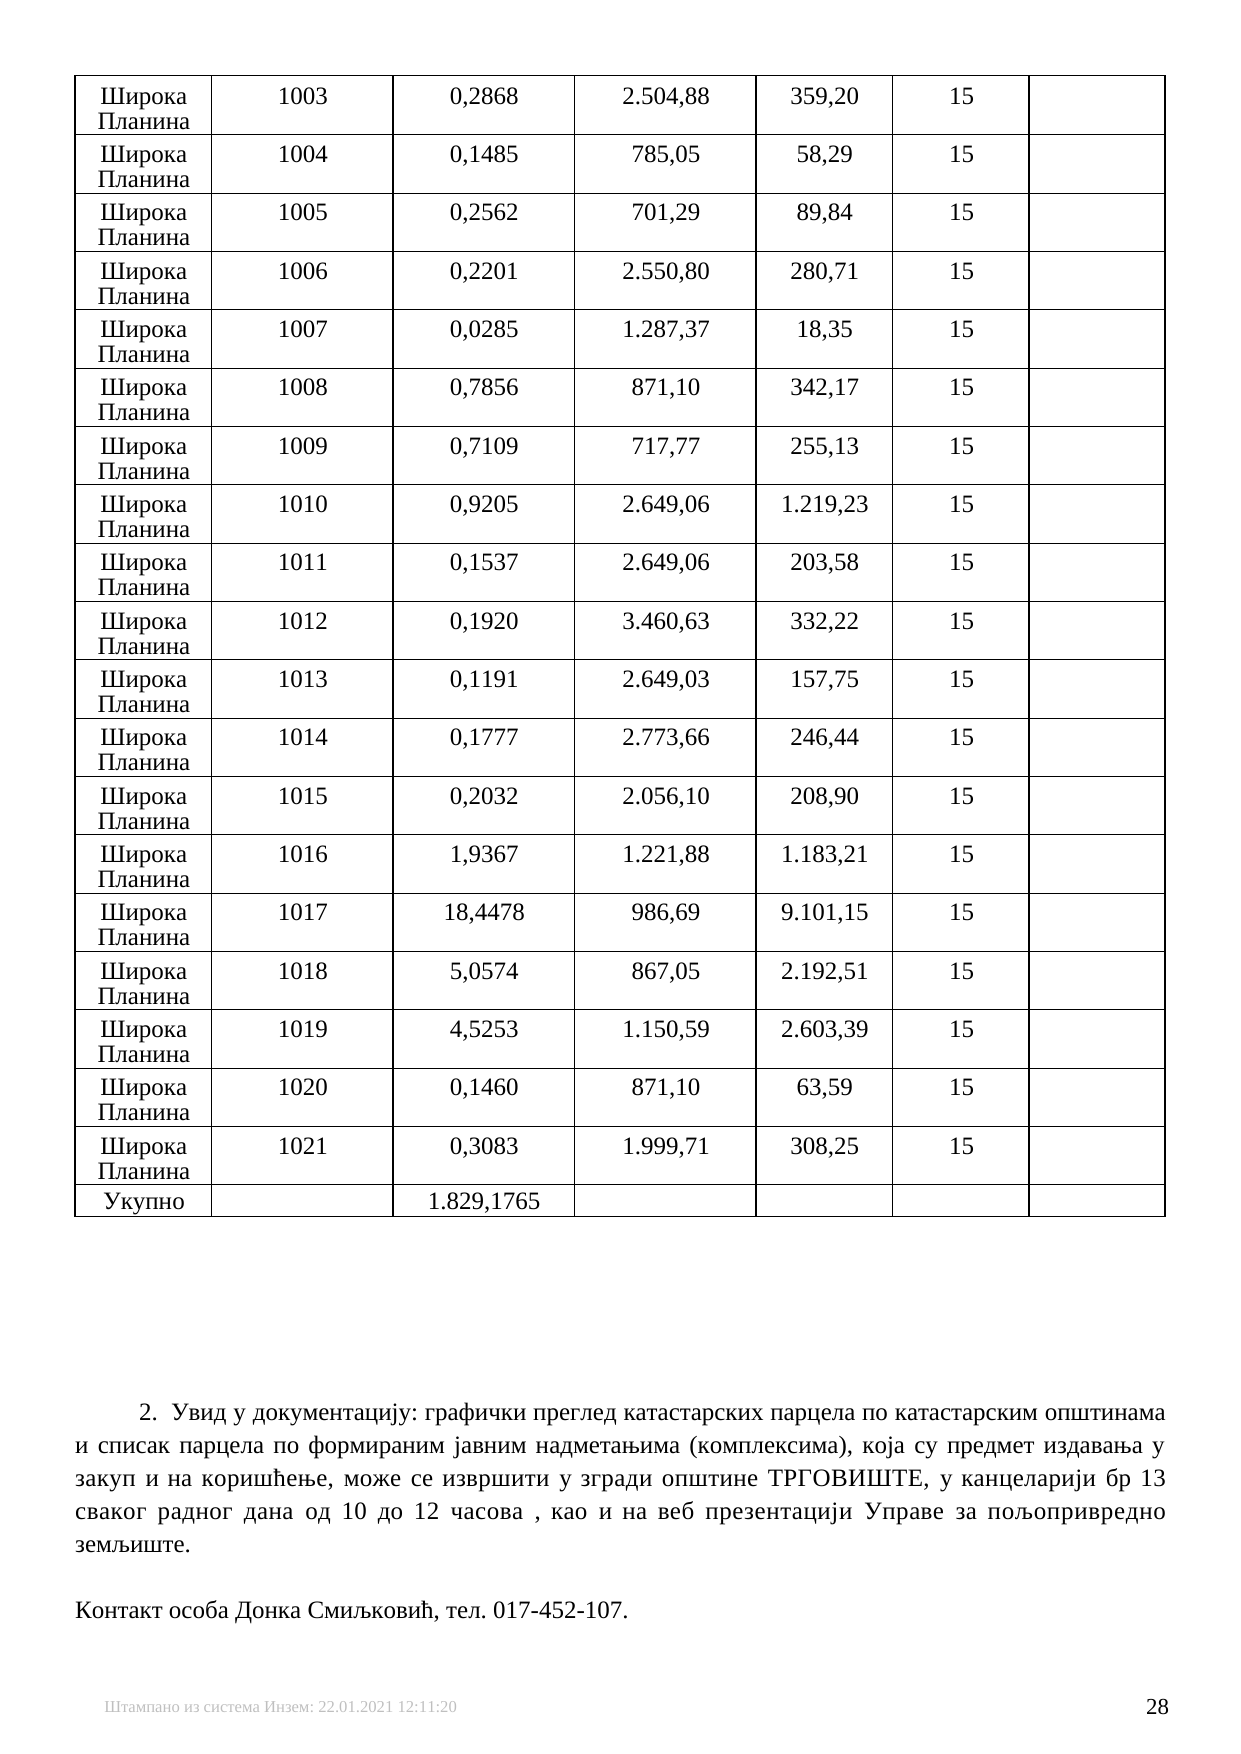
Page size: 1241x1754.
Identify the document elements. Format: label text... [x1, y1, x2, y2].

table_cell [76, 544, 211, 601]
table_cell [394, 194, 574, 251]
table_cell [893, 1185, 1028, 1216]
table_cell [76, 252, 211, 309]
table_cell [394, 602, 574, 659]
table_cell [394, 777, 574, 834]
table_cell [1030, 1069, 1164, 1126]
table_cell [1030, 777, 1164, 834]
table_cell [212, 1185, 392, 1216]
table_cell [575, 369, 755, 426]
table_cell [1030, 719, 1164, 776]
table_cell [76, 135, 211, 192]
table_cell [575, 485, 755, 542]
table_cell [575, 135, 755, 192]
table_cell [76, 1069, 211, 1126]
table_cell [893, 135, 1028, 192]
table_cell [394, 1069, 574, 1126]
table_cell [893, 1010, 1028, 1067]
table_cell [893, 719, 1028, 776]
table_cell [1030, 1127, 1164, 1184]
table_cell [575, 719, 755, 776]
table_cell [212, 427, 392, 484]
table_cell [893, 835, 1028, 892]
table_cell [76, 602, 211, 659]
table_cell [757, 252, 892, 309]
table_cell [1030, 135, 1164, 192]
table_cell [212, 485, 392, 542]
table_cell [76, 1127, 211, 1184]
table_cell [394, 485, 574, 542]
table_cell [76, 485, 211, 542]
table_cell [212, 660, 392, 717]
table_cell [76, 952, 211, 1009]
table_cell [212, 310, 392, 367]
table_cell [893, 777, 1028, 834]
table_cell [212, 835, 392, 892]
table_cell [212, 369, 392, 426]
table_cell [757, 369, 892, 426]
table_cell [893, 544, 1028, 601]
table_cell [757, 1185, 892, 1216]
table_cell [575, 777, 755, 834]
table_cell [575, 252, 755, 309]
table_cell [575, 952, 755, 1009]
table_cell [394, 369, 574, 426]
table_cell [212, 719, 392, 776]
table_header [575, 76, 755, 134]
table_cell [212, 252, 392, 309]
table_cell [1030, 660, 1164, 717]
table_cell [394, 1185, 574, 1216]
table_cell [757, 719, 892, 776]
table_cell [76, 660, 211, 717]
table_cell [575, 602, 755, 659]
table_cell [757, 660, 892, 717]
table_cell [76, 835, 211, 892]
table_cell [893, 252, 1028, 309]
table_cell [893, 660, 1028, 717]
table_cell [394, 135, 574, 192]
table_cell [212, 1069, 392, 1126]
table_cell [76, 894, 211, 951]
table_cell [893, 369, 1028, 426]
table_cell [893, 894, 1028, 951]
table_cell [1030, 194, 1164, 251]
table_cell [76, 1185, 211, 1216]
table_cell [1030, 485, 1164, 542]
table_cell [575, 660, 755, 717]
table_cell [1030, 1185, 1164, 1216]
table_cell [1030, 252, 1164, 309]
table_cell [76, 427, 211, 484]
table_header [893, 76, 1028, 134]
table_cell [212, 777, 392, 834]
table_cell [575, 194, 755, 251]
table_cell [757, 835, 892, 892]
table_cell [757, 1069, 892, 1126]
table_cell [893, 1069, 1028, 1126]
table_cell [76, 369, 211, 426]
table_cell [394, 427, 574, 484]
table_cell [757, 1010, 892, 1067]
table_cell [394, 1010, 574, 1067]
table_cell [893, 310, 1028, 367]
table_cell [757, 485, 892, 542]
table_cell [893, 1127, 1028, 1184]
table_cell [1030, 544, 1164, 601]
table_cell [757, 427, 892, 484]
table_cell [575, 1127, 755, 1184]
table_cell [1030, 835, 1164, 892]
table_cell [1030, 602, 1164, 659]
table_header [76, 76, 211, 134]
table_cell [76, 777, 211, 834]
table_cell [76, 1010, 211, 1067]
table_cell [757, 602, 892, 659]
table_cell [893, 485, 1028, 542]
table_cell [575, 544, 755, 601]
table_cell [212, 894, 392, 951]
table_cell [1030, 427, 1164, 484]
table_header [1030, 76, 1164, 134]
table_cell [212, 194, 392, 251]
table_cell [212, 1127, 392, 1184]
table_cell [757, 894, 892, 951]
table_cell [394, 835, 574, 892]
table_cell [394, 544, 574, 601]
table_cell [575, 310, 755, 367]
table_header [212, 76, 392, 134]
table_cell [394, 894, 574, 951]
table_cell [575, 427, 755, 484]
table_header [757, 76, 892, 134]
list Увид у документацију: графички преглед катастарских парцела по катастарским општинама и списак парцела по формираним јавним надметањима (комплексима), која су предмет издавања у закуп и на коришћење, може се извршити у згради општине ТРГОВИШТЕ, у канцеларији бр 13 сваког радног дана од 10 до 12 часова , као и на веб презентацији Управе за пољопривредно земљиште. [75, 1397, 1166, 1558]
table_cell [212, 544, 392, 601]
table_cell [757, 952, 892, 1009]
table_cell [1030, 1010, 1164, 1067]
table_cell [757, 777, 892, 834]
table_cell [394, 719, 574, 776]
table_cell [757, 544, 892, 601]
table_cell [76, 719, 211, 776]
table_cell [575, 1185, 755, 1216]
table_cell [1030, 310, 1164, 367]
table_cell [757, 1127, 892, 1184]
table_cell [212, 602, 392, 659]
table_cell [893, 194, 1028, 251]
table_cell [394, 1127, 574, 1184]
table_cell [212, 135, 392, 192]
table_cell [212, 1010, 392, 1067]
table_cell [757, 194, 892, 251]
text Контакт особа Донка Смиљковић, тел. 017-452-107. [75, 1596, 1180, 1624]
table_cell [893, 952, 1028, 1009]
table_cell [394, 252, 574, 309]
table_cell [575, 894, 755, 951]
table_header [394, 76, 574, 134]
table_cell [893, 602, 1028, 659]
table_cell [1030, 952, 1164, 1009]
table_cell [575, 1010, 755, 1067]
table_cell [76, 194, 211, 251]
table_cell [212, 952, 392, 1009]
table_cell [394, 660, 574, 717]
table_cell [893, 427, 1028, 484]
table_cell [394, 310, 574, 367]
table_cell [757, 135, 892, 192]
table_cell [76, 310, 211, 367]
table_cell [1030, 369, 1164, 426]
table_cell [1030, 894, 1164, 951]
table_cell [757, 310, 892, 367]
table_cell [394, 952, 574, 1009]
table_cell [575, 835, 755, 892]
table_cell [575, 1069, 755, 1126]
